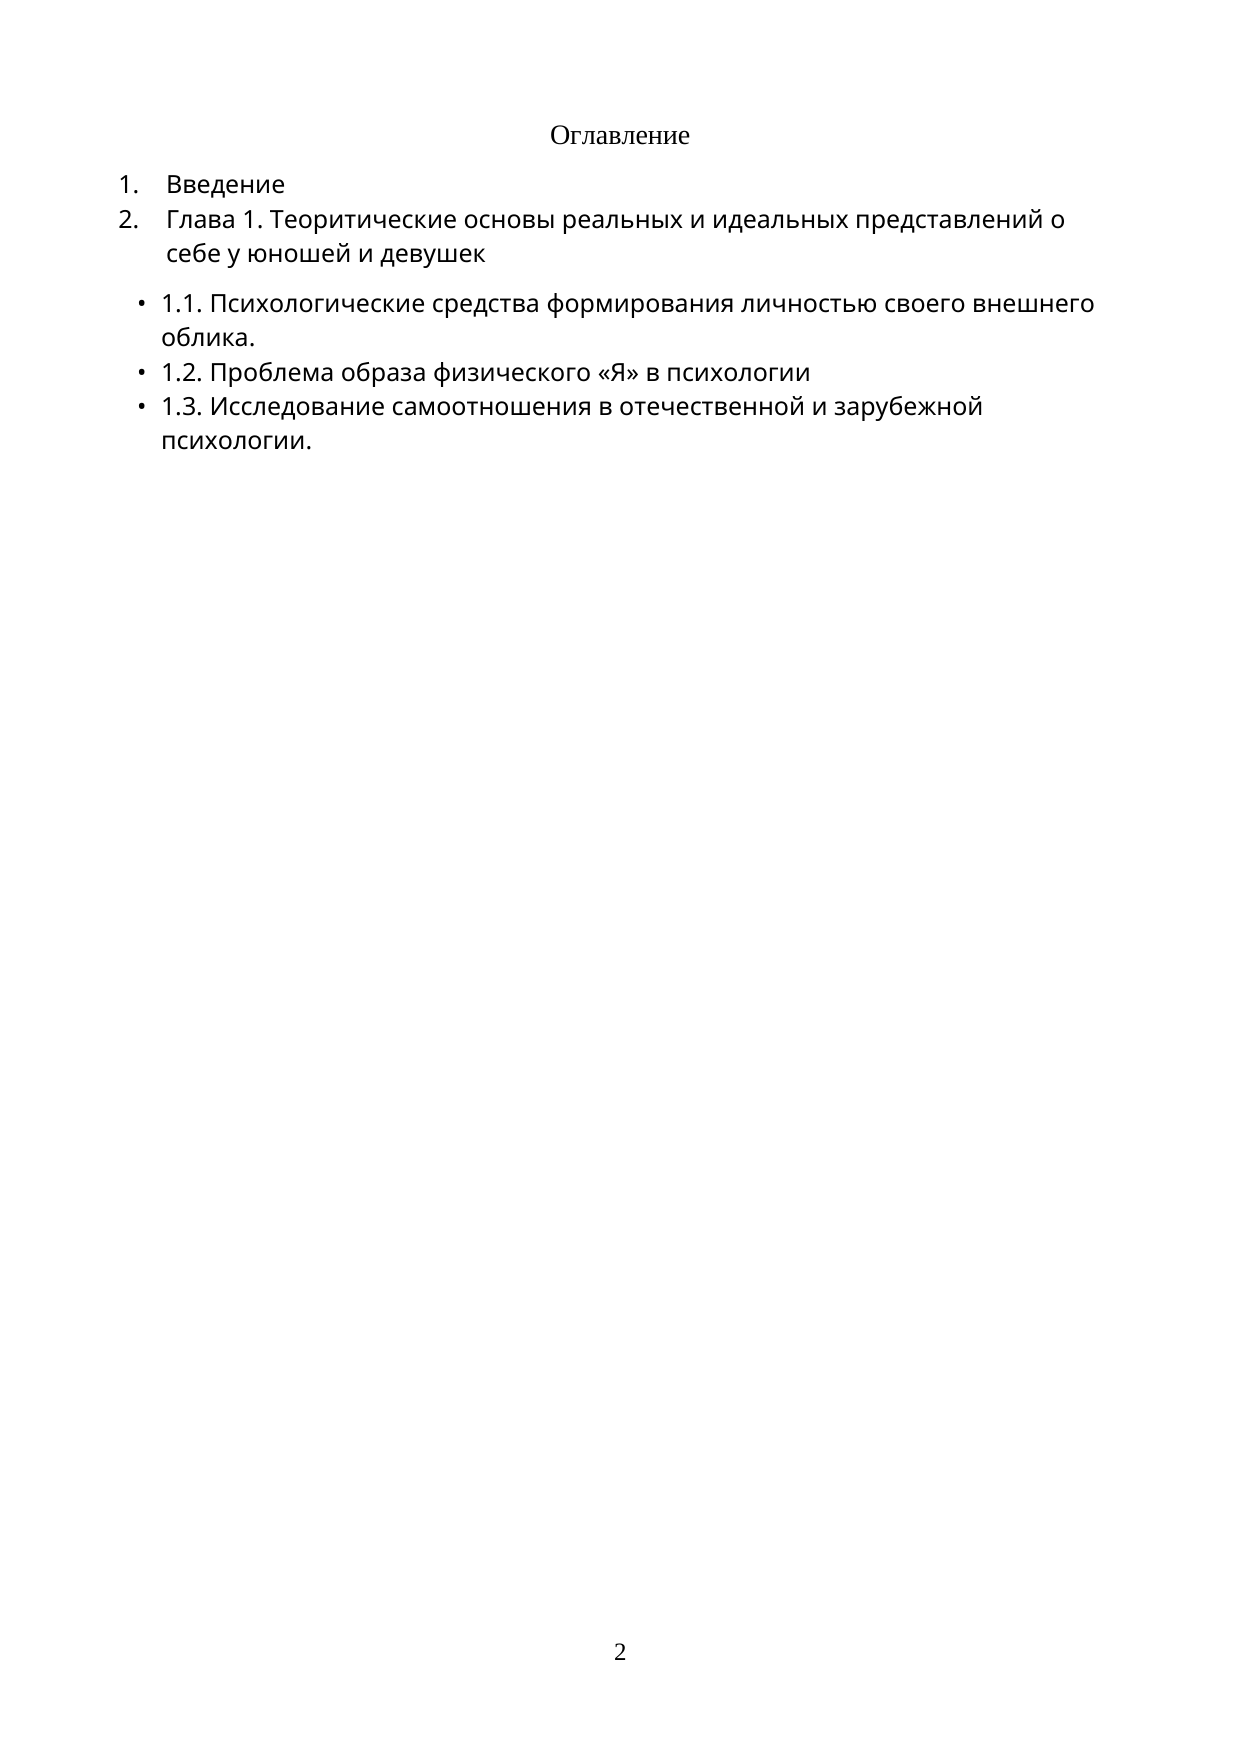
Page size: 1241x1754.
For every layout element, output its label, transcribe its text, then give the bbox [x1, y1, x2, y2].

list 1.1. Психологические средства формирования личностью своего внешнего облика. [137, 303, 1122, 371]
list 1.3. Исследование самоотношения в отечественной и зарубежной психологии. [137, 438, 1122, 506]
text Оглавление [118, 118, 1122, 151]
list 1.2. Проблема образа физического «Я» в психологии [137, 387, 1122, 422]
list Введение [118, 167, 1122, 201]
list Глава 1. Теоритические основы реальных и идеальных представлений о себе у юношей и девушек [118, 218, 1122, 286]
